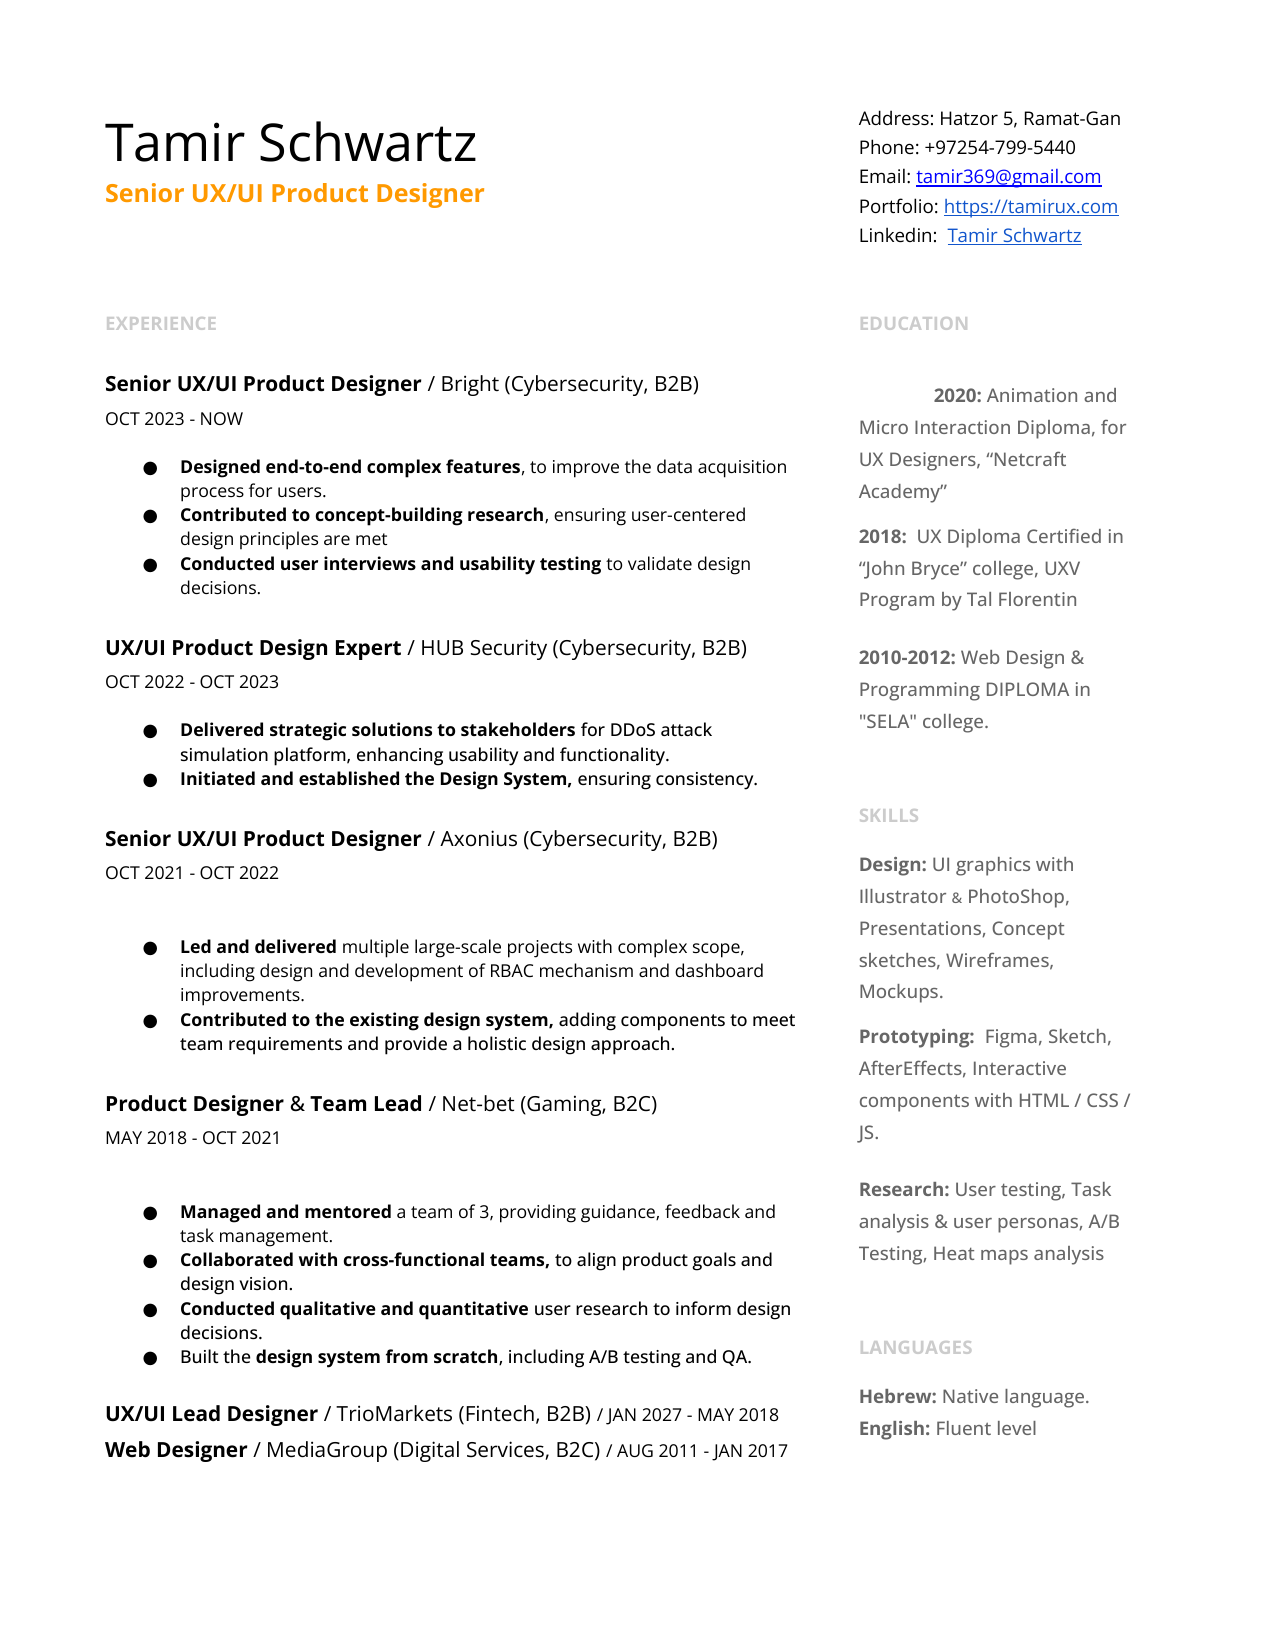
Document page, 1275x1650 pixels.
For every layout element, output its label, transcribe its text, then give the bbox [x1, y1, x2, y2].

table_cell EDUCATION 2020: Animation and Micro Interaction Diploma, for UX Designers, “Netcraft Academy” 2018: UX Diploma Certified in “John Bryce” college, UXV Program by Tal Florentin 2010-2012: Web Design & Programming DIPLOMA in "SELA" college. SKILLS Design: UI graphics with Illustrator & PhotoShop, Presentations, Concept sketches, Wireframes, Mockups. Prototyping: Figma, Sketch, AfterEffects, Interactive components with HTML / CSS / JS. Research: User testing, Task analysis & user personas, A/B Testing, Heat maps analysis LANGUAGES Hebrew: Native language. English: Fluent level [844, 295, 1181, 1520]
table_header Address: Hatzor 5, Ramat-Gan Phone: +97254-799-5440 Email: tamir369@gmail.com Portfolio: https://tamirux.com Linkedin: Tamir Schwartz [844, 90, 1181, 295]
table_header Tamir Schwartz Senior UX/UI Product Designer [90, 90, 843, 295]
table_cell EXPERIENCE Senior UX/UI Product Designer / Bright (Cybersecurity, B2B) OCT 2023 - NOW Designed end-to-end complex features, to improve the data acquisition process for users. Contributed to concept-building research, ensuring user-centered design principles are met Conducted user interviews and usability testing to validate design decisions. UX/UI Product Design Expert / HUB Security (Cybersecurity, B2B) OCT 2022 - OCT 2023 Delivered strategic solutions to stakeholders for DDoS attack simulation platform, enhancing usability and functionality. Initiated and established the Design System, ensuring consistency. Senior UX/UI Product Designer / Axonius (Cybersecurity, B2B) OCT 2021 - OCT 2022 Led and delivered multiple large-scale projects with complex scope, including design and development of RBAC mechanism and dashboard improvements. Contributed to the existing design system, adding components to meet team requirements and provide a holistic design approach. Product Designer & Team Lead / Net-bet (Gaming, B2C) MAY 2018 - OCT 2021 Managed and mentored a team of 3, providing guidance, feedback and task management. Collaborated with cross-functional teams, to align product goals and design vision. Conducted qualitative and quantitative user research to inform design decisions. Built the design system from scratch, including A/B testing and QA. UX/UI Lead Designer / TrioMarkets (Fintech, B2B) / JAN 2027 - MAY 2018 Web Designer / MediaGroup (Digital Services, B2C) / AUG 2011 - JAN 2017 [90, 295, 843, 1520]
